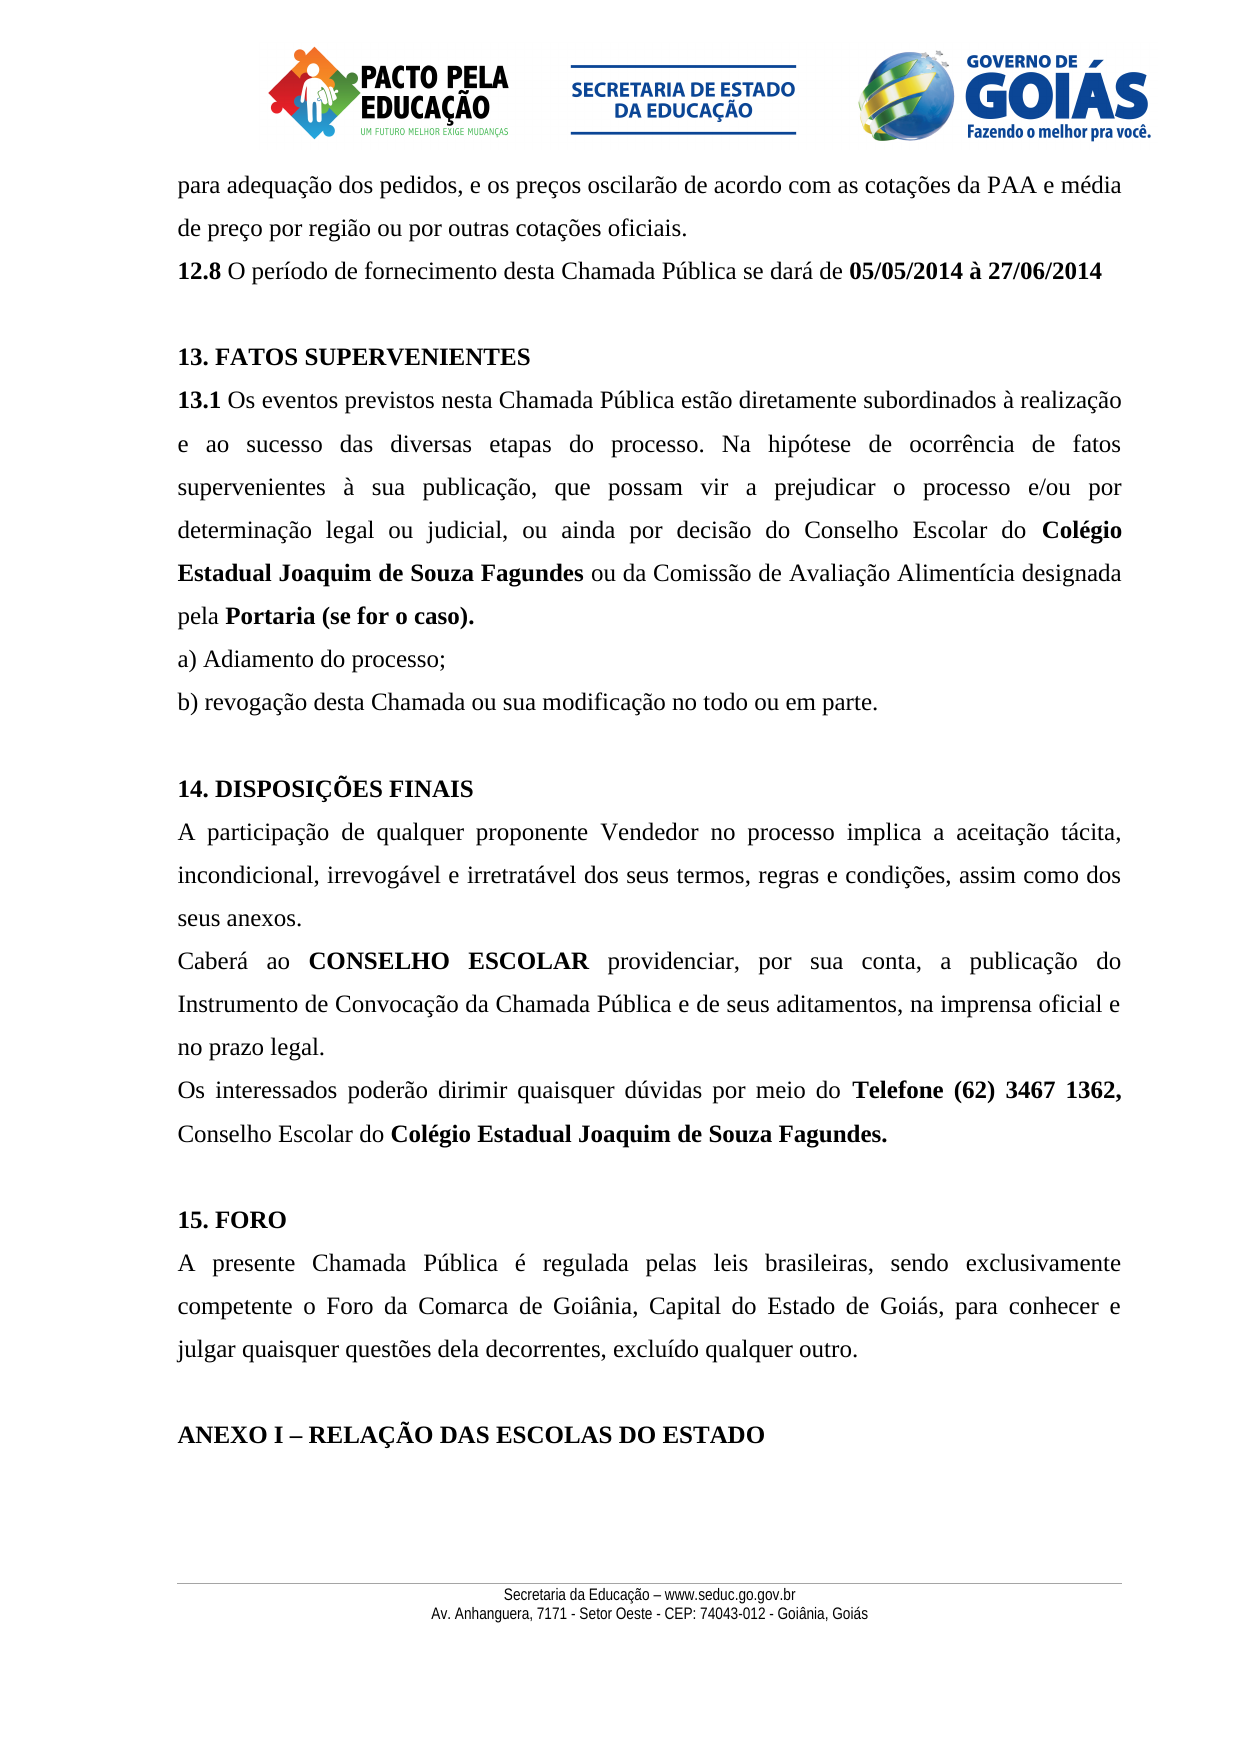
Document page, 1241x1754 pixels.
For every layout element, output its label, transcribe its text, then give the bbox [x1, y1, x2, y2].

text Os interessados poderão dirimir quaisquer dúvidas por meio do Telefone (62) 3467 1362, Conselho Escolar do Colégio Estadual Joaquim de Souza Fagundes. [177, 1076, 1122, 1147]
text 13. FATOS SUPERVENIENTES [177, 342, 1122, 371]
text ANEXO I – RELAÇÃO DAS ESCOLAS DO ESTADO [177, 1421, 1122, 1449]
text A presente Chamada Pública é regulada pelas leis brasileiras, sendo exclusivamente competente o Foro da Comarca de Goiânia, Capital do Estado de Goiás, para conhecer e julgar quaisquer questões dela decorrentes, excluído qualquer outro. [177, 1248, 1122, 1363]
text 14. DISPOSIÇÕES FINAIS [177, 774, 1122, 802]
picture [259, 42, 1158, 150]
text 12.8 O período de fornecimento desta Chamada Pública se dará de 05/05/2014 à 27/06/2014 [177, 256, 1122, 285]
text Caberá ao CONSELHO ESCOLAR providenciar, por sua conta, a publicação do Instrumento de Convocação da Chamada Pública e de seus aditamentos, na imprensa oficial e no prazo legal. [177, 946, 1122, 1061]
text a) Adiamento do processo; [177, 644, 1122, 673]
text A participação de qualquer proponente Vendedor no processo implica a aceitação tácita, incondicional, irrevogável e irretratável dos seus termos, regras e condições, assim como dos seus anexos. [177, 817, 1122, 932]
text b) revogação desta Chamada ou sua modificação no todo ou em parte. [177, 687, 1122, 716]
text 13.1 Os eventos previstos nesta Chamada Pública estão diretamente subordinados à realização e ao sucesso das diversas etapas do processo. Na hipótese de ocorrência de fatos supervenientes à sua publicação, que possam vir a prejudicar o processo e/ou por determinação legal ou judicial, ou ainda por decisão do Conselho Escolar do Colégio Estadual Joaquim de Souza Fagundes ou da Comissão de Avaliação Alimentícia designada pela Portaria (se for o caso). [177, 386, 1122, 630]
text 15. FORO [177, 1205, 1122, 1234]
